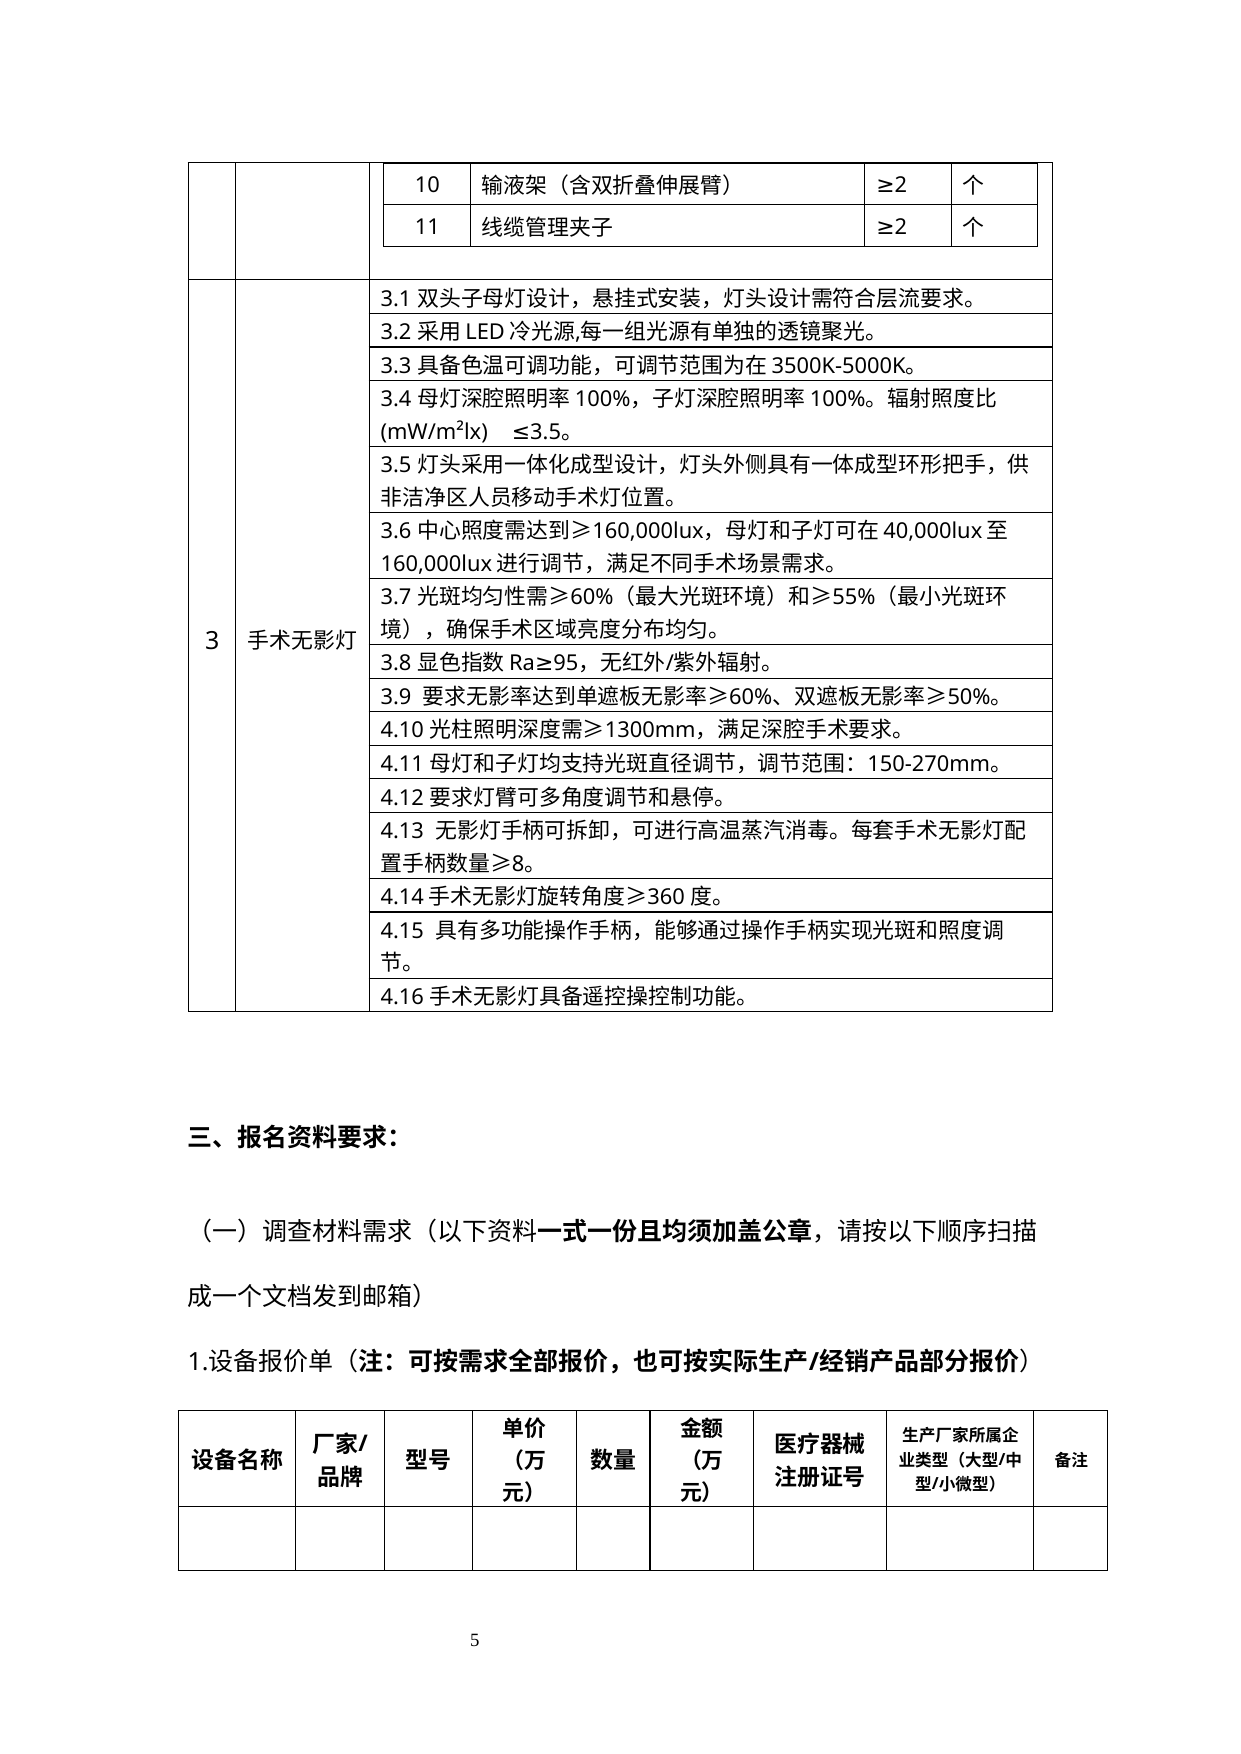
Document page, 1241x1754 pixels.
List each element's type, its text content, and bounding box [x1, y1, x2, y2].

table_cell 4.11 母灯和子灯均支持光斑直径调节，调节范围：150-270mm。 [370, 746, 1052, 778]
table_cell [385, 1507, 472, 1569]
text 三、报名资料要求： [187, 1103, 1053, 1168]
table_cell [473, 1507, 576, 1569]
table_header 备注 [1034, 1411, 1107, 1506]
list 1.设备报价单（注：可按需求全部报价，也可按实际生产/经销产品部分报价） [187, 1327, 1053, 1392]
table_cell 3.5 灯头采用一体化成型设计，灯头外侧具有一体成型环形把手，供非洁净区人员移动手术灯位置。 [370, 447, 1052, 512]
table_cell 4.13 无影灯手柄可拆卸，可进行高温蒸汽消毒。每套手术无影灯配置手柄数量≥8。 [370, 813, 1052, 878]
table_header 金额 （万元） [651, 1411, 753, 1506]
table_cell [577, 1507, 649, 1569]
table_cell [296, 1507, 384, 1569]
table_header 医疗器械注册证号 [754, 1411, 886, 1506]
table_cell 2.7.6 湿区吊塔配置清单： [370, 163, 1052, 279]
table_cell [887, 1507, 1033, 1569]
table_cell 3.6 中心照度需达到≥160,000lux，母灯和子灯可在40,000lux至160,000lux进行调节，满足不同手术场景需求。 [370, 513, 1052, 578]
table_cell 手术无影灯 [236, 280, 369, 1011]
table_cell 3 [189, 280, 235, 1011]
table_cell 3.8 显色指数Ra≥95，无红外/紫外辐射。 [370, 645, 1052, 678]
table_cell [651, 1507, 753, 1569]
table_header 厂家/ 品牌 [296, 1411, 384, 1506]
table_header 单价 （万元） [473, 1411, 576, 1506]
table_cell [754, 1507, 886, 1569]
table_header 数量 [577, 1411, 649, 1506]
table_cell 4.12 要求灯臂可多角度调节和悬停。 [370, 779, 1052, 812]
table_cell 4.16 手术无影灯具备遥控操控制功能。 [370, 979, 1052, 1011]
table_cell 3.2 采用LED冷光源,每一组光源有单独的透镜聚光。 [370, 314, 1052, 346]
table_cell 3.7 光斑均匀性需≥60%（最大光斑环境）和≥55%（最小光斑环境），确保手术区域亮度分布均匀。 [370, 579, 1052, 644]
table_cell 4.15 具有多功能操作手柄，能够通过操作手柄实现光斑和照度调节。 [370, 913, 1052, 977]
table_cell [179, 1507, 295, 1569]
table_cell 3.3 具备色温可调功能，可调节范围为在3500K-5000K。 [370, 348, 1052, 380]
table_header 设备名称 [179, 1411, 295, 1506]
table_cell 3.4 母灯深腔照明率100%，子灯深腔照明率100%。辐射照度比(mW/m²lx) ≤3.5。 [370, 381, 1052, 446]
table_cell 3.9 要求无影率达到单遮板无影率≥60%、双遮板无影率≥50%。 [370, 679, 1052, 711]
table_cell 3.1 双头子母灯设计，悬挂式安装，灯头设计需符合层流要求。 [370, 280, 1052, 313]
table_header 型号 [385, 1411, 472, 1506]
table_cell 4.10 光柱照明深度需≥1300mm，满足深腔手术要求。 [370, 712, 1052, 745]
table_header 生产厂家所属企业类型（大型/中型/小微型） [887, 1411, 1033, 1506]
table_cell 4.14手术无影灯旋转角度≥360 度。 [370, 879, 1052, 911]
table_cell [1034, 1507, 1107, 1569]
list （一）调查材料需求（以下资料一式一份且均须加盖公章，请按以下顺序扫描成一个文档发到邮箱） [187, 1197, 1053, 1327]
